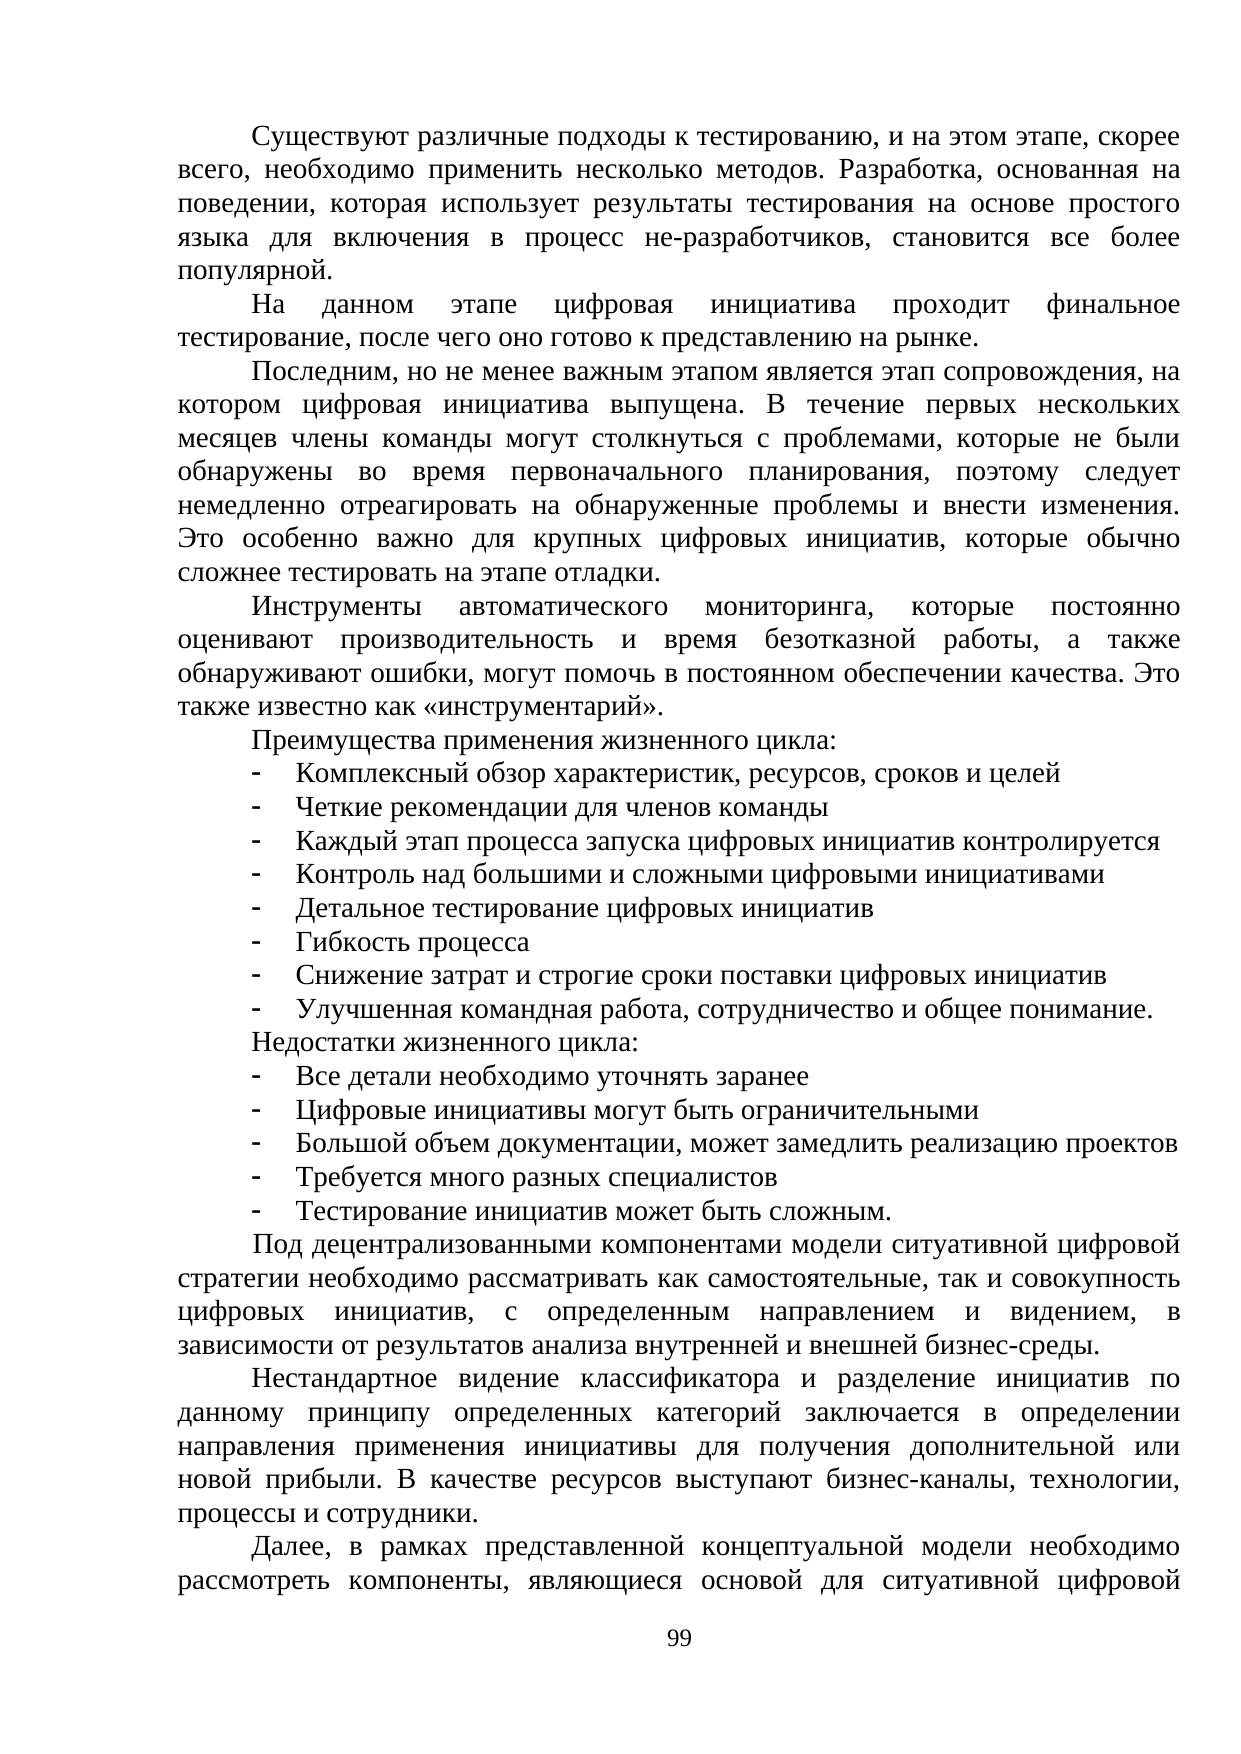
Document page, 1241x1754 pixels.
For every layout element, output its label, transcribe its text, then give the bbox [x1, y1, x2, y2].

text На данном этапе цифровая инициатива проходит финальное тестирование, после чего оно готово к представлению на рынке. [177, 286, 1181, 353]
list Каждый этап процесса запуска цифровых инициатив контролируется [177, 823, 1181, 856]
list Цифровые инициативы могут быть ограничительными [177, 1092, 1181, 1125]
text Под децентрализованными компонентами модели ситуативной цифровой стратегии необходимо рассматривать как самостоятельные, так и совокупность цифровых инициатив, с определенным направлением и видением, в зависимости от результатов анализа внутренней и внешней бизнес-среды. [177, 1226, 1181, 1361]
list Четкие рекомендации для членов команды [177, 789, 1181, 823]
text Преимущества применения жизненного цикла: [177, 722, 1181, 755]
list Комплексный обзор характеристик, ресурсов, сроков и целей [177, 755, 1181, 789]
list Гибкость процесса [177, 924, 1181, 957]
list Большой объем документации, может замедлить реализацию проектов [177, 1125, 1181, 1159]
list Недостатки жизненного цикла: [251, 1024, 1181, 1058]
list Все детали необходимо уточнять заранее [177, 1058, 1181, 1092]
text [177, 1528, 1181, 1595]
text Инструменты автоматического мониторинга, которые постоянно оценивают производительность и время безотказной работы, а также обнаруживают ошибки, могут помочь в постоянном обеспечении качества. Это также известно как «инструментарий». [177, 588, 1181, 722]
list Улучшенная командная работа, сотрудничество и общее понимание. [177, 991, 1181, 1024]
list Детальное тестирование цифровых инициатив [177, 890, 1181, 924]
list Контроль над большими и сложными цифровыми инициативами [177, 856, 1181, 890]
text Последним, но не менее важным этапом является этап сопровождения, на котором цифровая инициатива выпущена. В течение первых нескольких месяцев члены команды могут столкнуться с проблемами, которые не были обнаружены во время первоначального планирования, поэтому следует немедленно отреагировать на обнаруженные проблемы и внести изменения. Это особенно важно для крупных цифровых инициатив, которые обычно сложнее тестировать на этапе отладки. [177, 353, 1181, 588]
text Существуют различные подходы к тестированию, и на этом этапе, скорее всего, необходимо применить несколько методов. Разработка, основанная на поведении, которая использует результаты тестирования на основе простого языка для включения в процесс не-разработчиков, становится все более популярной. [177, 118, 1181, 286]
text Нестандартное видение классификатора и разделение инициатив по данному принципу определенных категорий заключается в определении направления применения инициативы для получения дополнительной или новой прибыли. В качестве ресурсов выступают бизнес-каналы, технологии, процессы и сотрудники. [177, 1361, 1181, 1528]
list Требуется много разных специалистов [177, 1159, 1181, 1193]
list Тестирование инициатив может быть сложным. [177, 1193, 1181, 1226]
list Снижение затрат и строгие сроки поставки цифровых инициатив [177, 957, 1181, 991]
